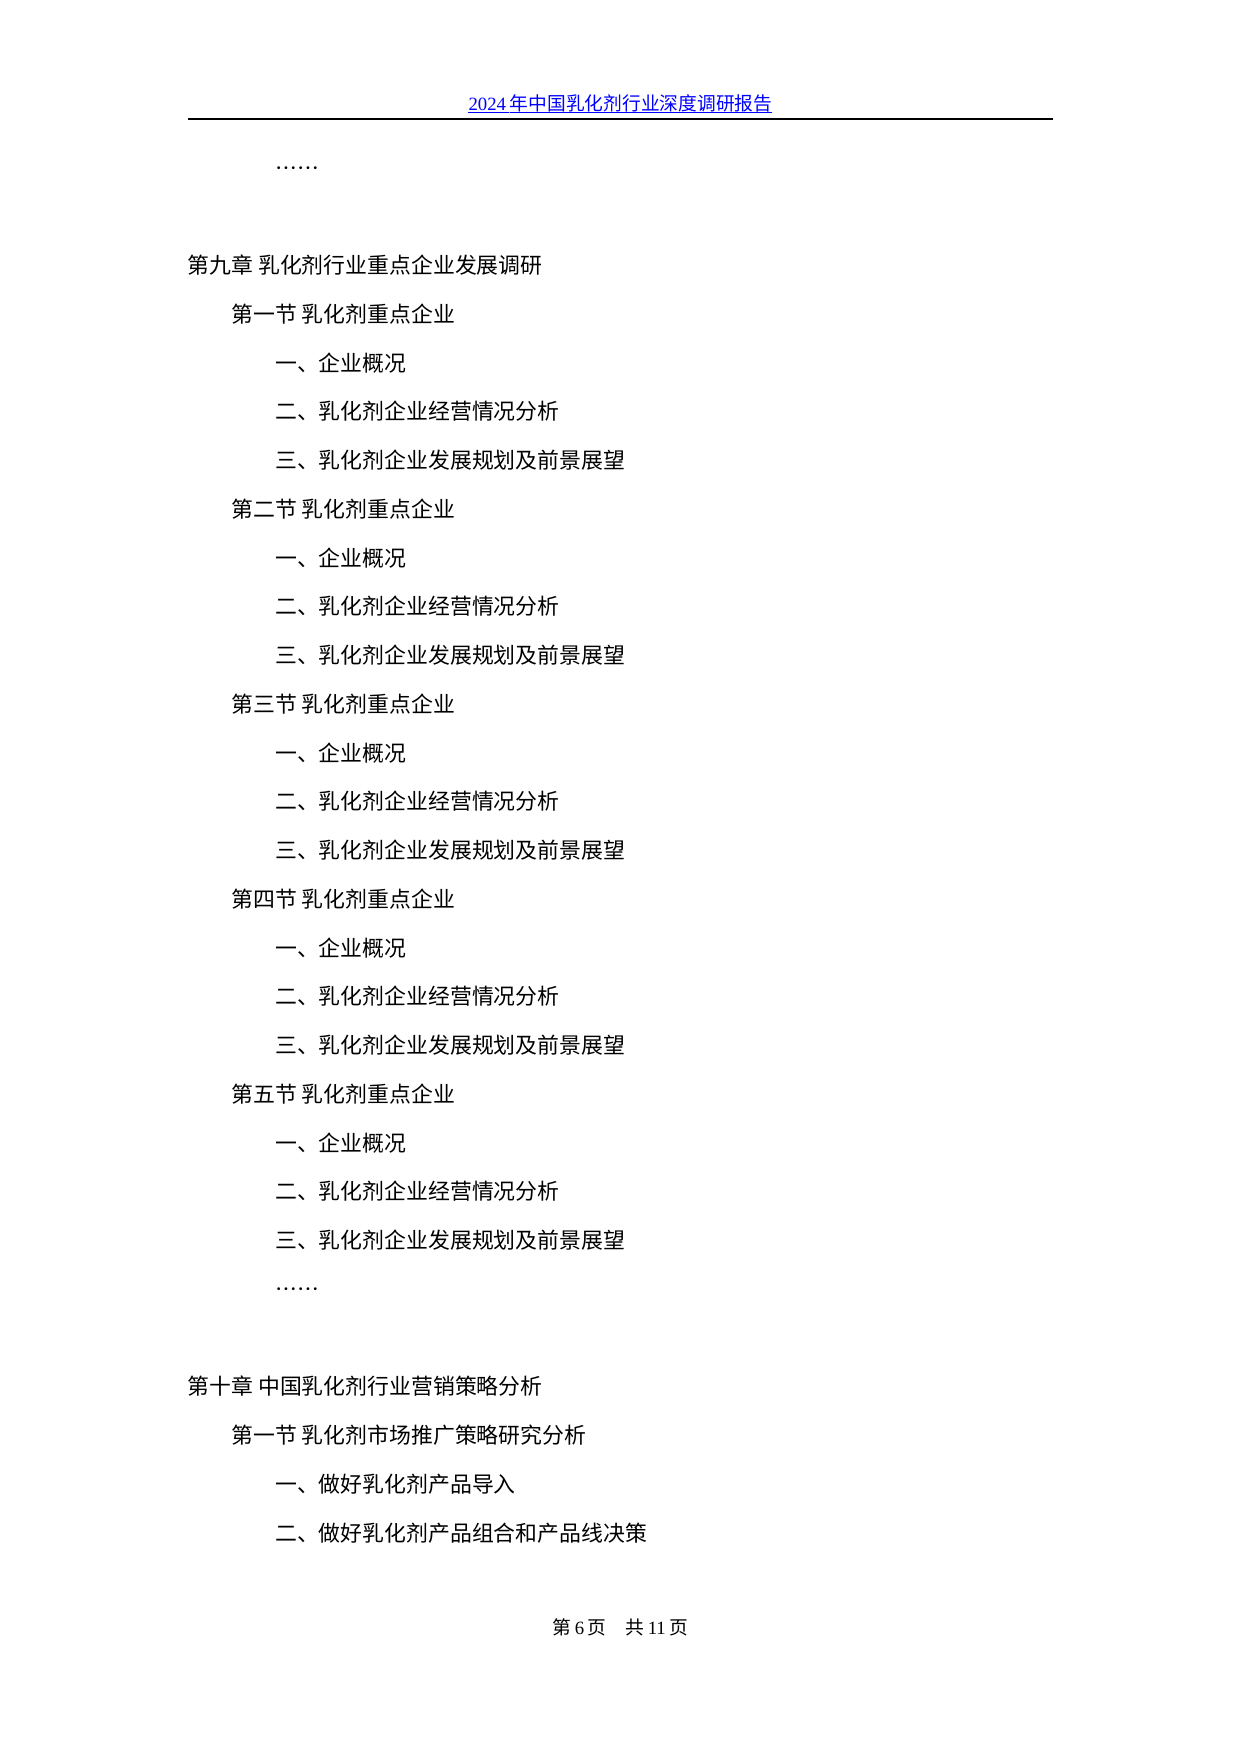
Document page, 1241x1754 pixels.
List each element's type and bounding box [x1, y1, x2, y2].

text [187, 150, 1053, 1548]
